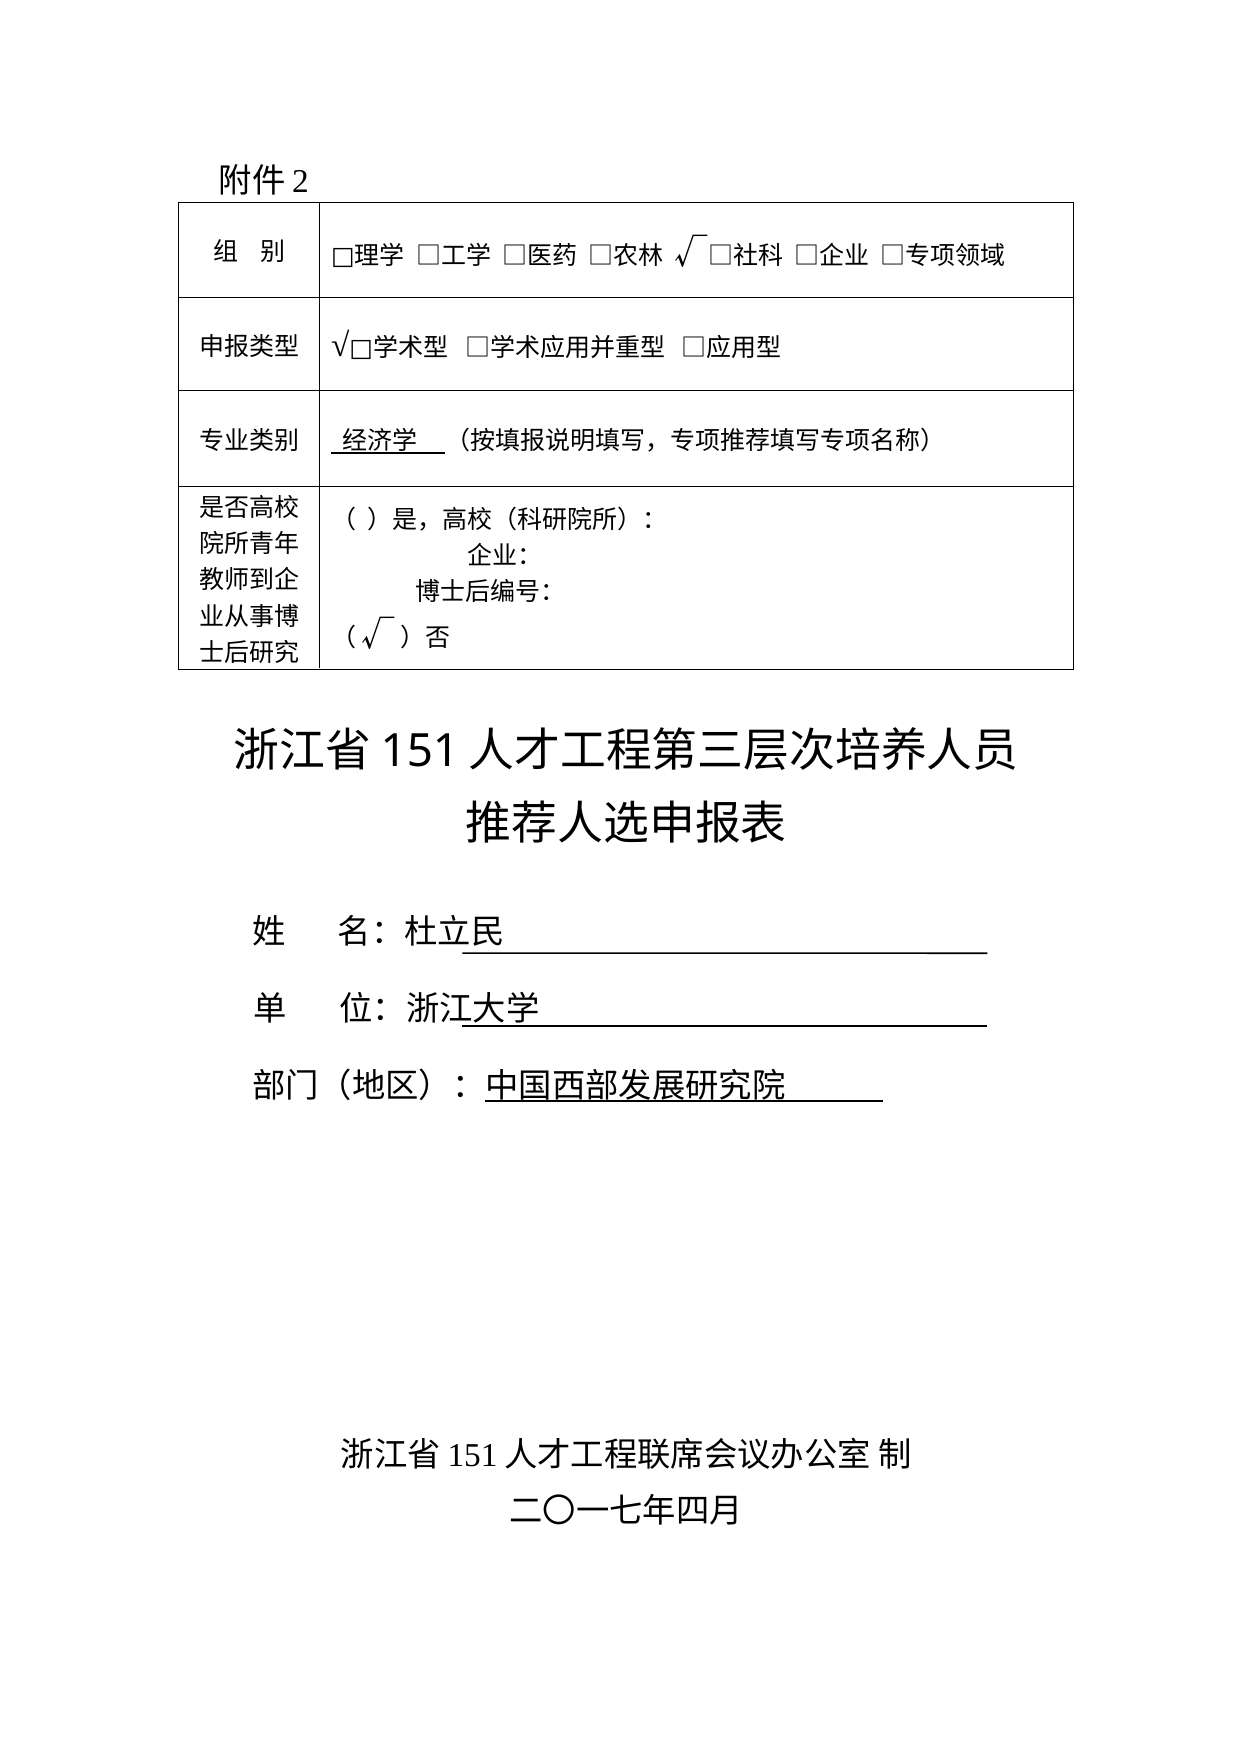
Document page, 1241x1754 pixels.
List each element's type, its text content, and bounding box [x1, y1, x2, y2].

text 二〇一七年四月 [218, 1483, 1033, 1532]
table_header 组 别 [179, 203, 319, 297]
text 浙江省151人才工程联席会议办公室 制 [218, 1428, 1033, 1476]
text 浙江省151人才工程第三层次培养人员 [218, 708, 1033, 781]
table_cell 是否高校院所青年教师到企业从事博士后研究 [179, 487, 319, 668]
text 部门（地区）：中国西部发展研究院 [218, 1058, 1033, 1107]
text 姓 名：杜立民 [218, 904, 1033, 953]
table_cell （ ）是，高校（科研院所）： 企业： 博士后编号： （ √ ）否 [320, 487, 1073, 668]
text 推荐人选申报表 [218, 781, 1033, 854]
text 附件2 [218, 153, 1033, 202]
table_cell √□学术型 □学术应用并重型 □应用型 [320, 298, 1073, 390]
table_cell 经济学 （按填报说明填写，专项推荐填写专项名称） [320, 391, 1073, 486]
table_header □理学 □工学 □医药 □农林 √□社科 □企业 □专项领域 [320, 203, 1073, 297]
table_cell 申报类型 [179, 298, 319, 390]
table_cell 专业类别 [179, 391, 319, 486]
text 单 位：浙江大学 [218, 982, 1033, 1030]
